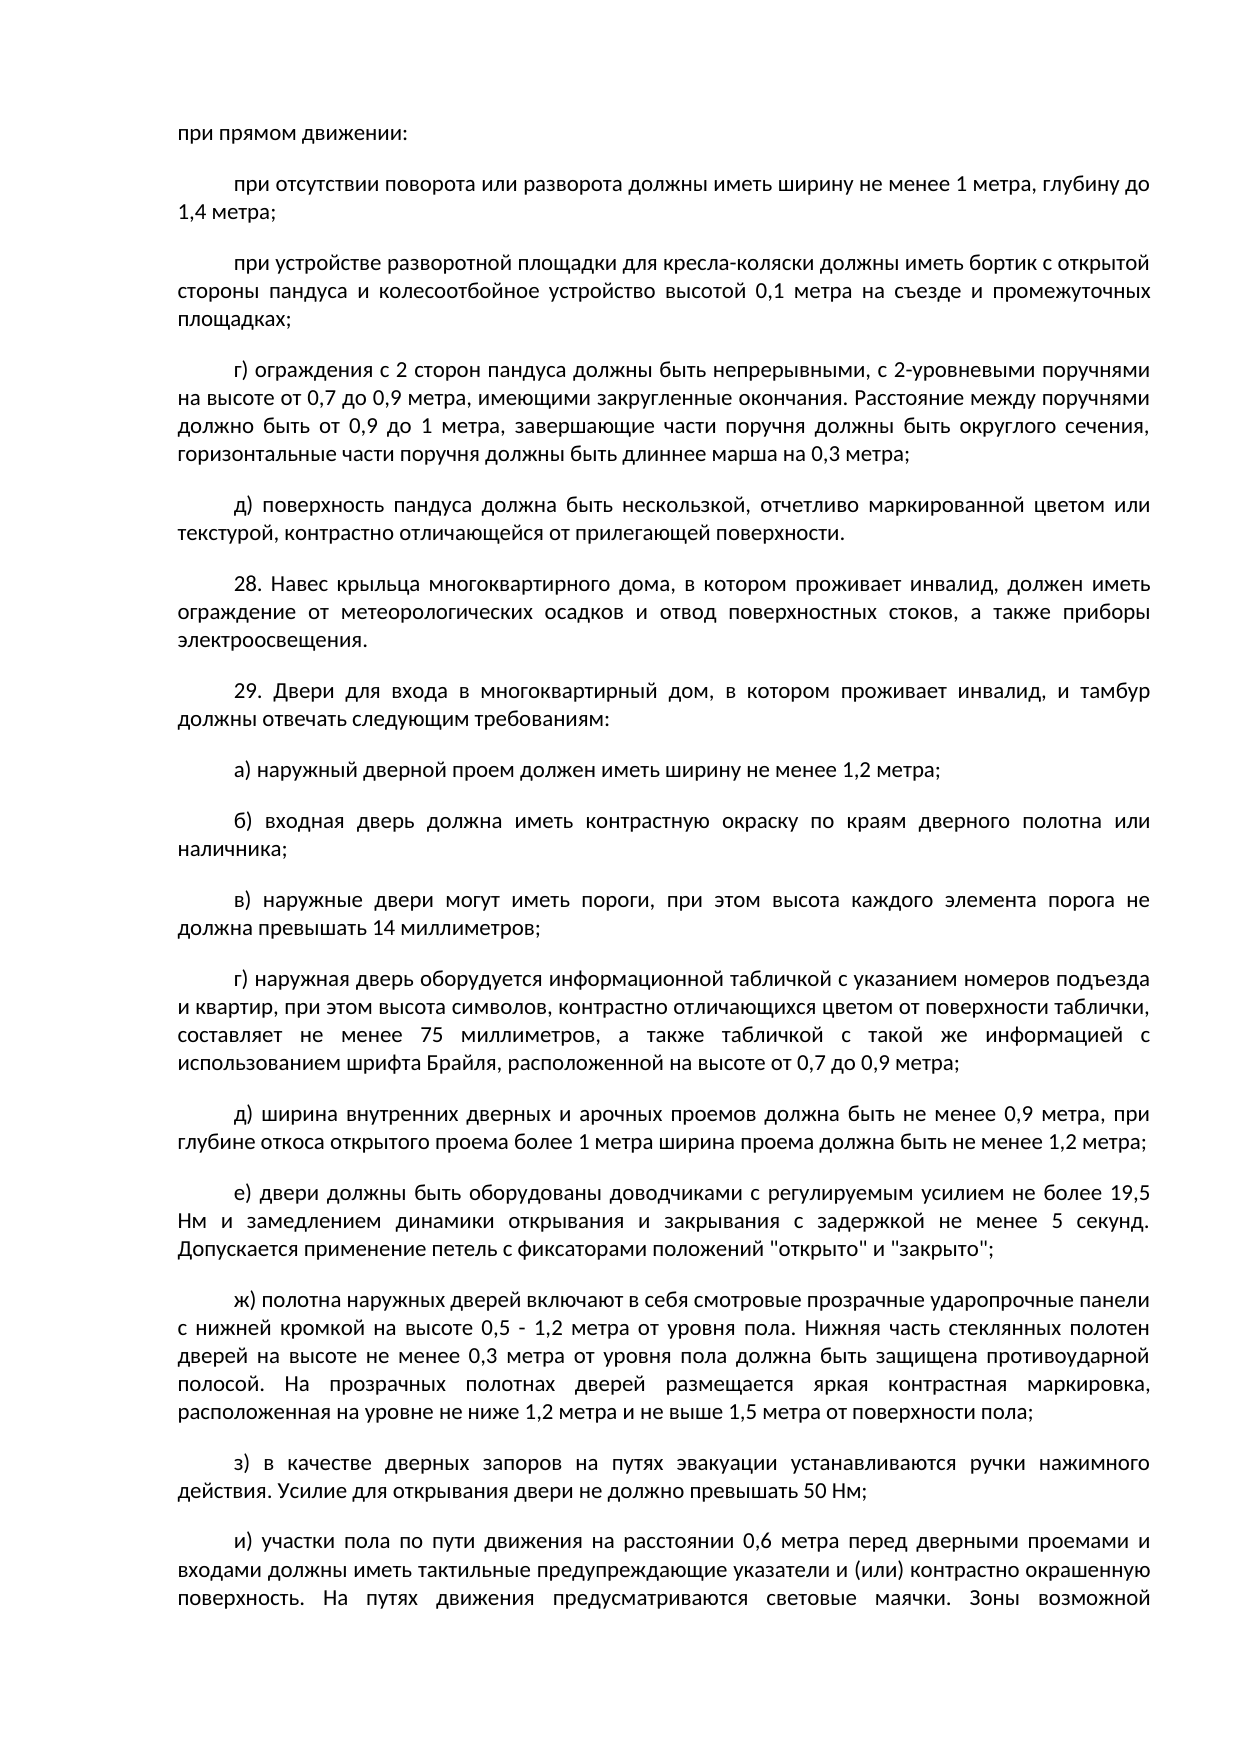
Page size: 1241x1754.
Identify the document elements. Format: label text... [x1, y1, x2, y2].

text в) наружные двери могут иметь пороги, при этом высота каждого элемента порога не должна превышать 14 миллиметров; [177, 885, 1152, 941]
text 29. Двери для входа в многоквартирный дом, в котором проживает инвалид, и тамбур должны отвечать следующим требованиям: [177, 676, 1152, 732]
text з) в качестве дверных запоров на путях эвакуации устанавливаются ручки нажимного действия. Усилие для открывания двери не должно превышать 50 Нм; [177, 1448, 1152, 1504]
text е) двери должны быть оборудованы доводчиками с регулируемым усилием не более 19,5 Нм и замедлением динамики открывания и закрывания с задержкой не менее 5 секунд. Допускается применение петель с фиксаторами положений "открыто" и "закрыто"; [177, 1178, 1152, 1262]
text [177, 1527, 1152, 1611]
text при отсутствии поворота или разворота должны иметь ширину не менее 1 метра, глубину до 1,4 метра; [177, 169, 1152, 225]
text д) поверхность пандуса должна быть нескользкой, отчетливо маркированной цветом или текстурой, контрастно отличающейся от прилегающей поверхности. [177, 490, 1152, 546]
text 28. Навес крыльца многоквартирного дома, в котором проживает инвалид, должен иметь ограждение от метеорологических осадков и отвод поверхностных стоков, а также приборы электроосвещения. [177, 569, 1152, 653]
text г) ограждения с 2 сторон пандуса должны быть непрерывными, с 2-уровневыми поручнями на высоте от 0,7 до 0,9 метра, имеющими закругленные окончания. Расстояние между поручнями должно быть от 0,9 до 1 метра, завершающие части поручня должны быть округлого сечения, горизонтальные части поручня должны быть длиннее марша на 0,3 метра; [177, 355, 1152, 467]
text д) ширина внутренних дверных и арочных проемов должна быть не менее 0,9 метра, при глубине откоса открытого проема более 1 метра ширина проема должна быть не менее 1,2 метра; [177, 1099, 1152, 1155]
text а) наружный дверной проем должен иметь ширину не менее 1,2 метра; [177, 755, 1152, 783]
text г) наружная дверь оборудуется информационной табличкой с указанием номеров подъезда и квартир, при этом высота символов, контрастно отличающихся цветом от поверхности таблички, составляет не менее 75 миллиметров, а также табличкой с такой же информацией с использованием шрифта Брайля, расположенной на высоте от 0,7 до 0,9 метра; [177, 964, 1152, 1076]
text ж) полотна наружных дверей включают в себя смотровые прозрачные ударопрочные панели с нижней кромкой на высоте 0,5 - 1,2 метра от уровня пола. Нижняя часть стеклянных полотен дверей на высоте не менее 0,3 метра от уровня пола должна быть защищена противоударной полосой. На прозрачных полотнах дверей размещается яркая контрастная маркировка, расположенная на уровне не ниже 1,2 метра и не выше 1,5 метра от поверхности пола; [177, 1285, 1152, 1425]
text при устройстве разворотной площадки для кресла-коляски должны иметь бортик с открытой стороны пандуса и колесоотбойное устройство высотой 0,1 метра на съезде и промежуточных площадках; [177, 248, 1152, 332]
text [177, 118, 1152, 146]
text б) входная дверь должна иметь контрастную окраску по краям дверного полотна или наличника; [177, 806, 1152, 862]
